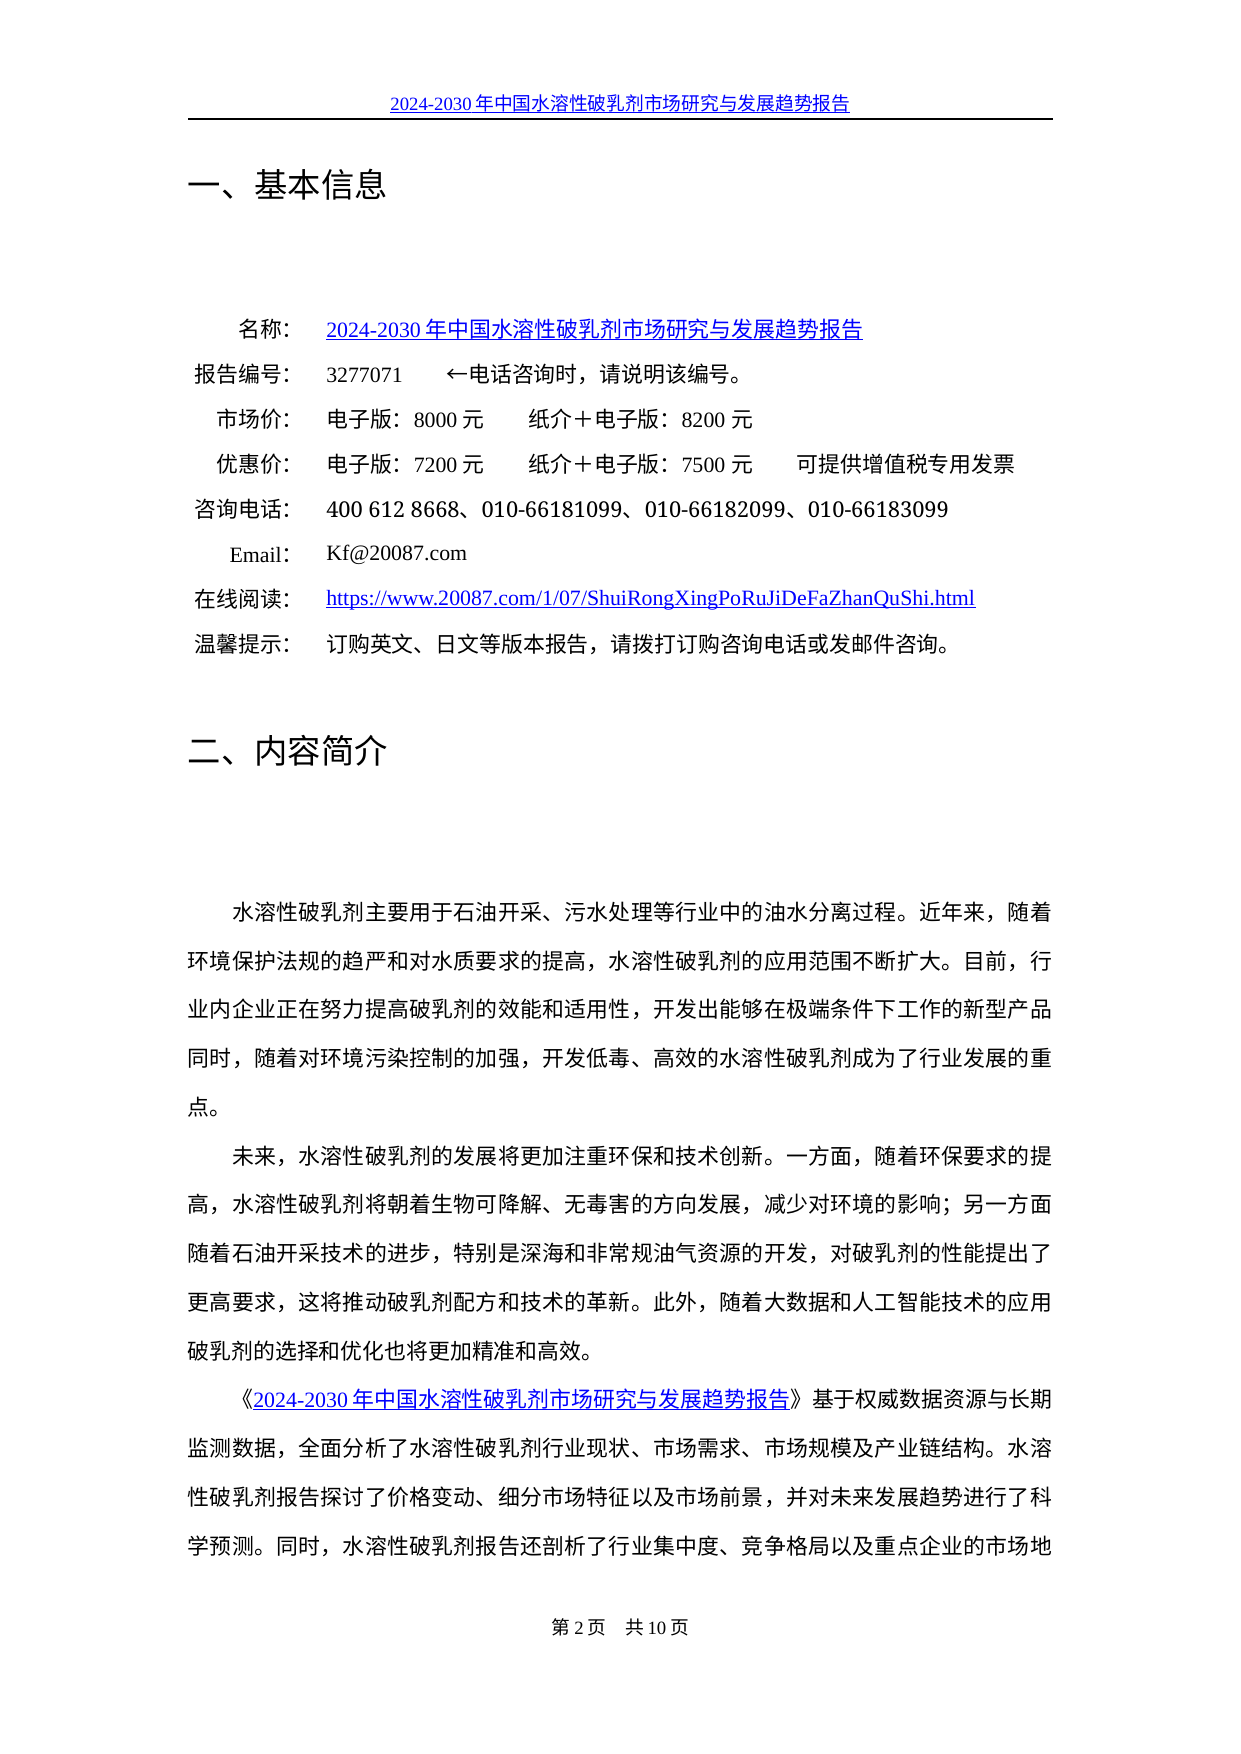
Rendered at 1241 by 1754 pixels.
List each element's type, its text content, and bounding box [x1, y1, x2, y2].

table_cell 温馨提示： [167, 627, 315, 672]
table_cell [315, 582, 1073, 627]
table_cell 优惠价： [167, 447, 315, 492]
table_cell 报告编号： [167, 357, 315, 402]
title 一、基本信息 [187, 150, 1053, 215]
table_cell 电子版：7200 元 纸介＋电子版：7500 元 可提供增值税专用发票 [315, 447, 1073, 492]
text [187, 894, 1053, 1561]
table_cell 市场价： [167, 402, 315, 447]
table_cell 在线阅读： [167, 582, 315, 627]
table_cell 咨询电话： [167, 492, 315, 537]
table_cell 400 612 8668、010-66181099、010-66182099、010-66183099 [315, 492, 1073, 537]
table_cell 电子版：8000 元 纸介＋电子版：8200 元 [315, 402, 1073, 447]
table_cell 3277071 ←电话咨询时，请说明该编号。 [315, 357, 1073, 402]
table_cell Kf@20087.com [315, 537, 1073, 582]
table_header 名称： [167, 312, 315, 357]
title 二、内容简介 [187, 717, 1053, 782]
table_header 2024-2030年中国水溶性破乳剂市场研究与发展趋势报告 [315, 312, 1073, 357]
table_cell Email： [167, 537, 315, 582]
table_cell 订购英文、日文等版本报告，请拨打订购咨询电话或发邮件咨询。 [315, 627, 1073, 672]
